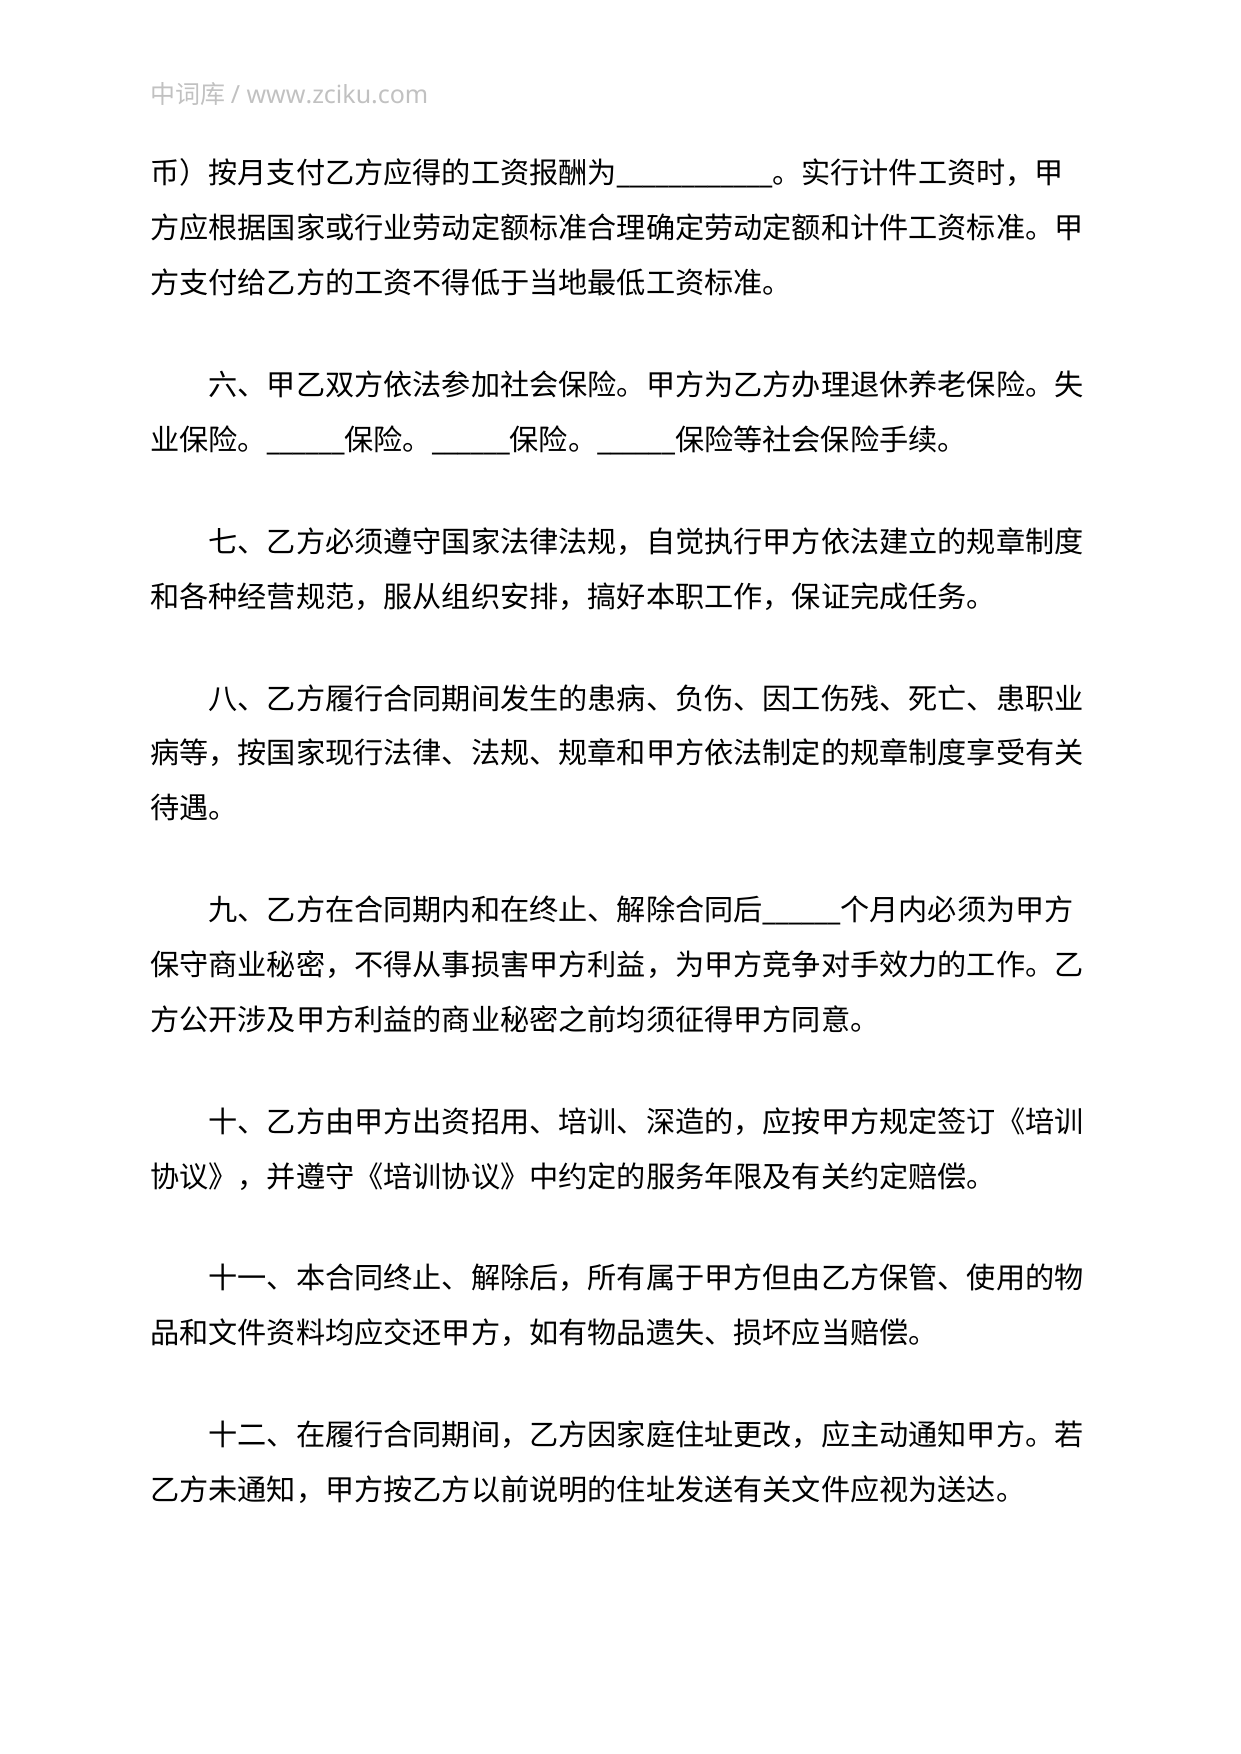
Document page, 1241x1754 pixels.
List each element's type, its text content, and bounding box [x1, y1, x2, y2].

text 九、乙方在合同期内和在终止、解除合同后______个月内必须为甲方保守商业秘密，不得从事损害甲方利益，为甲方竞争对手效力的工作。乙方公开涉及甲方利益的商业秘密之前均须征得甲方同意。 [150, 887, 1090, 1039]
text 十一、本合同终止、解除后，所有属于甲方但由乙方保管、使用的物品和文件资料均应交还甲方，如有物品遗失、损坏应当赔偿。 [150, 1255, 1090, 1352]
text 八、乙方履行合同期间发生的患病、负伤、因工伤残、死亡、患职业病等，按国家现行法律、法规、规章和甲方依法制定的规章制度享受有关待遇。 [150, 675, 1090, 827]
text 十二、在履行合同期间，乙方因家庭住址更改，应主动通知甲方。若乙方未通知，甲方按乙方以前说明的住址发送有关文件应视为送达。 [150, 1412, 1090, 1509]
text 六、甲乙双方依法参加社会保险。甲方为乙方办理退休养老保险。失业保险。______保险。______保险。______保险等社会保险手续。 [150, 362, 1090, 459]
text 七、乙方必须遵守国家法律法规，自觉执行甲方依法建立的规章制度和各种经营规范，服从组织安排，搞好本职工作，保证完成任务。 [150, 518, 1090, 616]
text 十、乙方由甲方出资招用、培训、深造的，应按甲方规定签订《培训协议》，并遵守《培训协议》中约定的服务年限及有关约定赔偿。 [150, 1098, 1090, 1196]
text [150, 150, 1090, 302]
